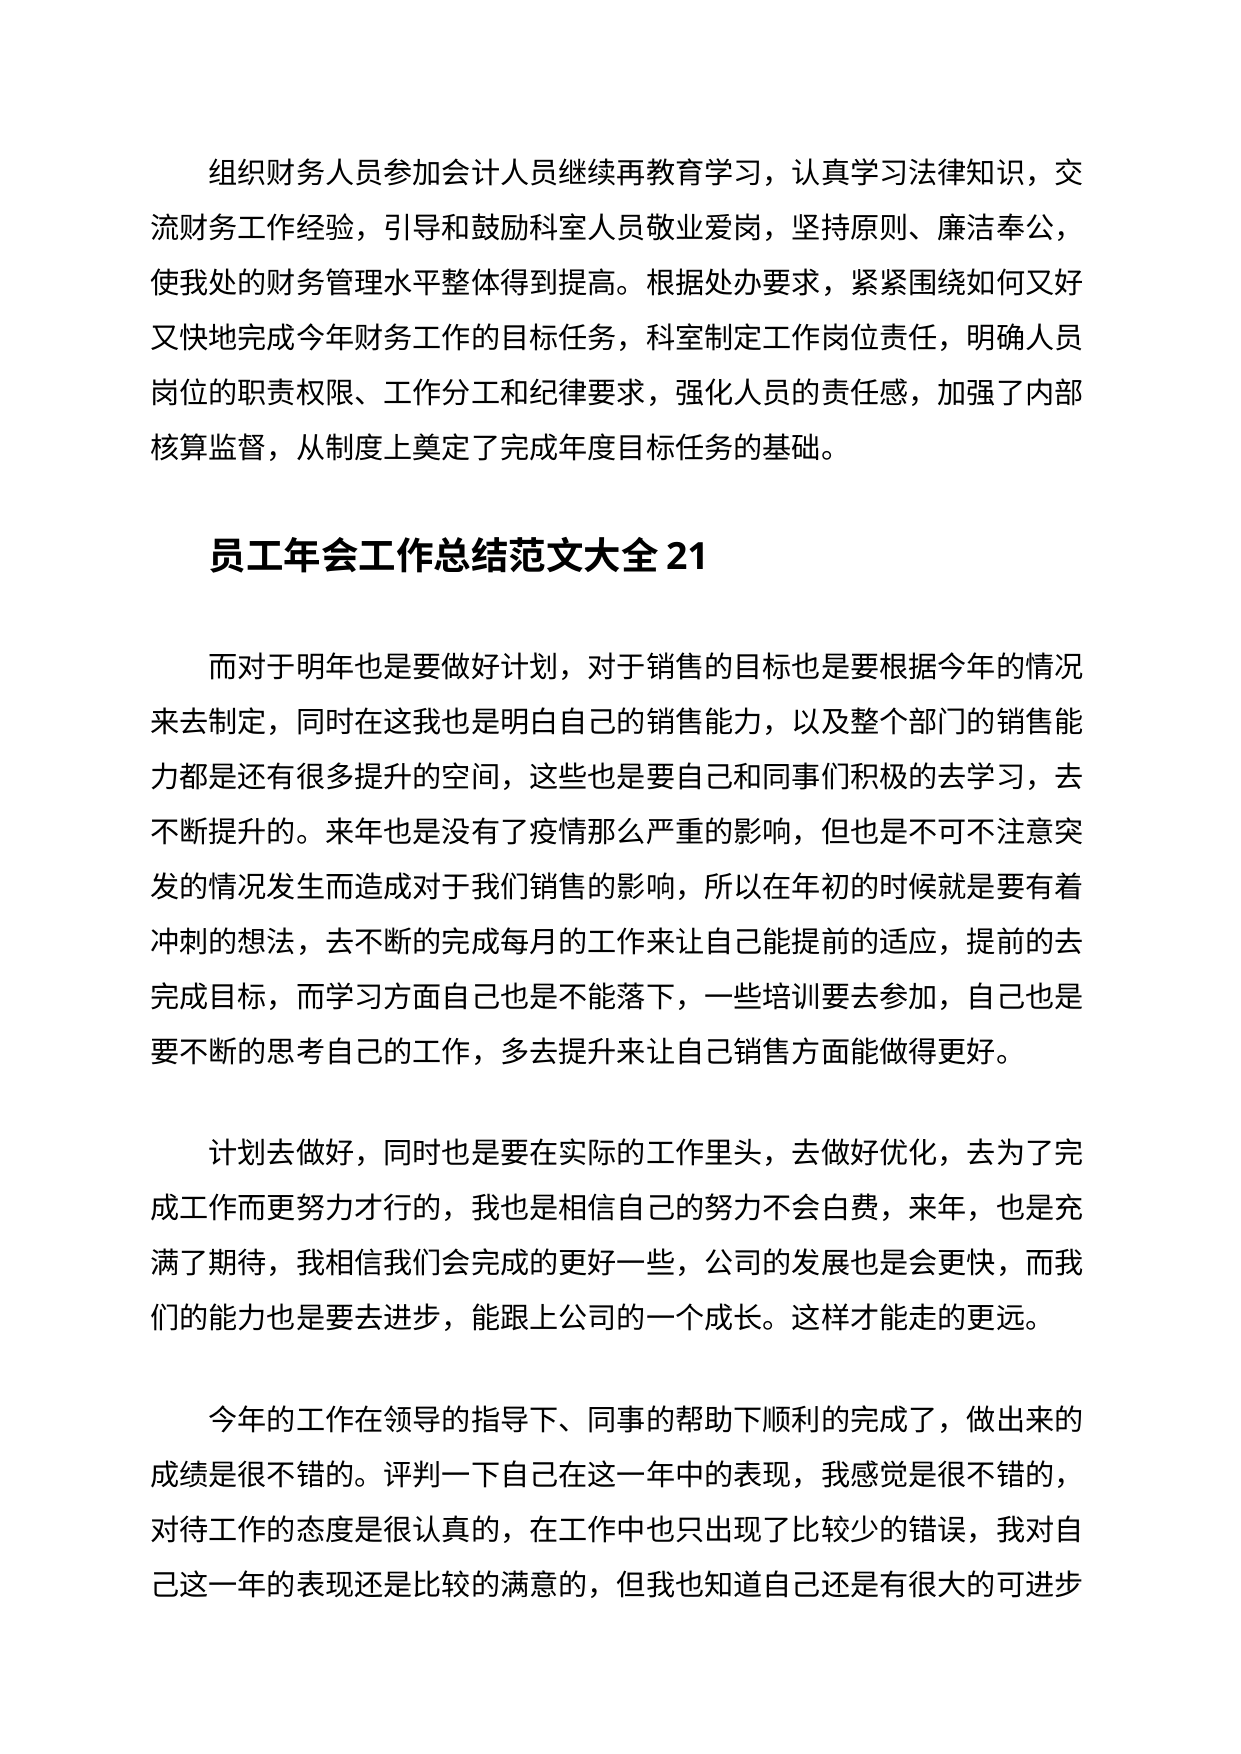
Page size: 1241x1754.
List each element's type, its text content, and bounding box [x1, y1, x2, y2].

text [150, 1396, 1090, 1603]
text 员工年会工作总结范文大全21 [150, 526, 1090, 581]
text 计划去做好，同时也是要在实际的工作里头，去做好优化，去为了完成工作而更努力才行的，我也是相信自己的努力不会白费，来年，也是充满了期待，我相信我们会完成的更好一些，公司的发展也是会更快，而我们的能力也是要去进步，能跟上公司的一个成长。这样才能走的更远。 [150, 1130, 1090, 1337]
text 而对于明年也是要做好计划，对于销售的目标也是要根据今年的情况来去制定，同时在这我也是明白自己的销售能力，以及整个部门的销售能力都是还有很多提升的空间，这些也是要自己和同事们积极的去学习，去不断提升的。来年也是没有了疫情那么严重的影响，但也是不可不注意突发的情况发生而造成对于我们销售的影响，所以在年初的时候就是要有着冲刺的想法，去不断的完成每月的工作来让自己能提前的适应，提前的去完成目标，而学习方面自己也是不能落下，一些培训要去参加，自己也是要不断的思考自己的工作，多去提升来让自己销售方面能做得更好。 [150, 644, 1090, 1070]
text 组织财务人员参加会计人员继续再教育学习，认真学习法律知识，交流财务工作经验，引导和鼓励科室人员敬业爱岗，坚持原则、廉洁奉公，使我处的财务管理水平整体得到提高。根据处办要求，紧紧围绕如何又好又快地完成今年财务工作的目标任务，科室制定工作岗位责任，明确人员岗位的职责权限、工作分工和纪律要求，强化人员的责任感，加强了内部核算监督，从制度上奠定了完成年度目标任务的基础。 [150, 150, 1090, 467]
